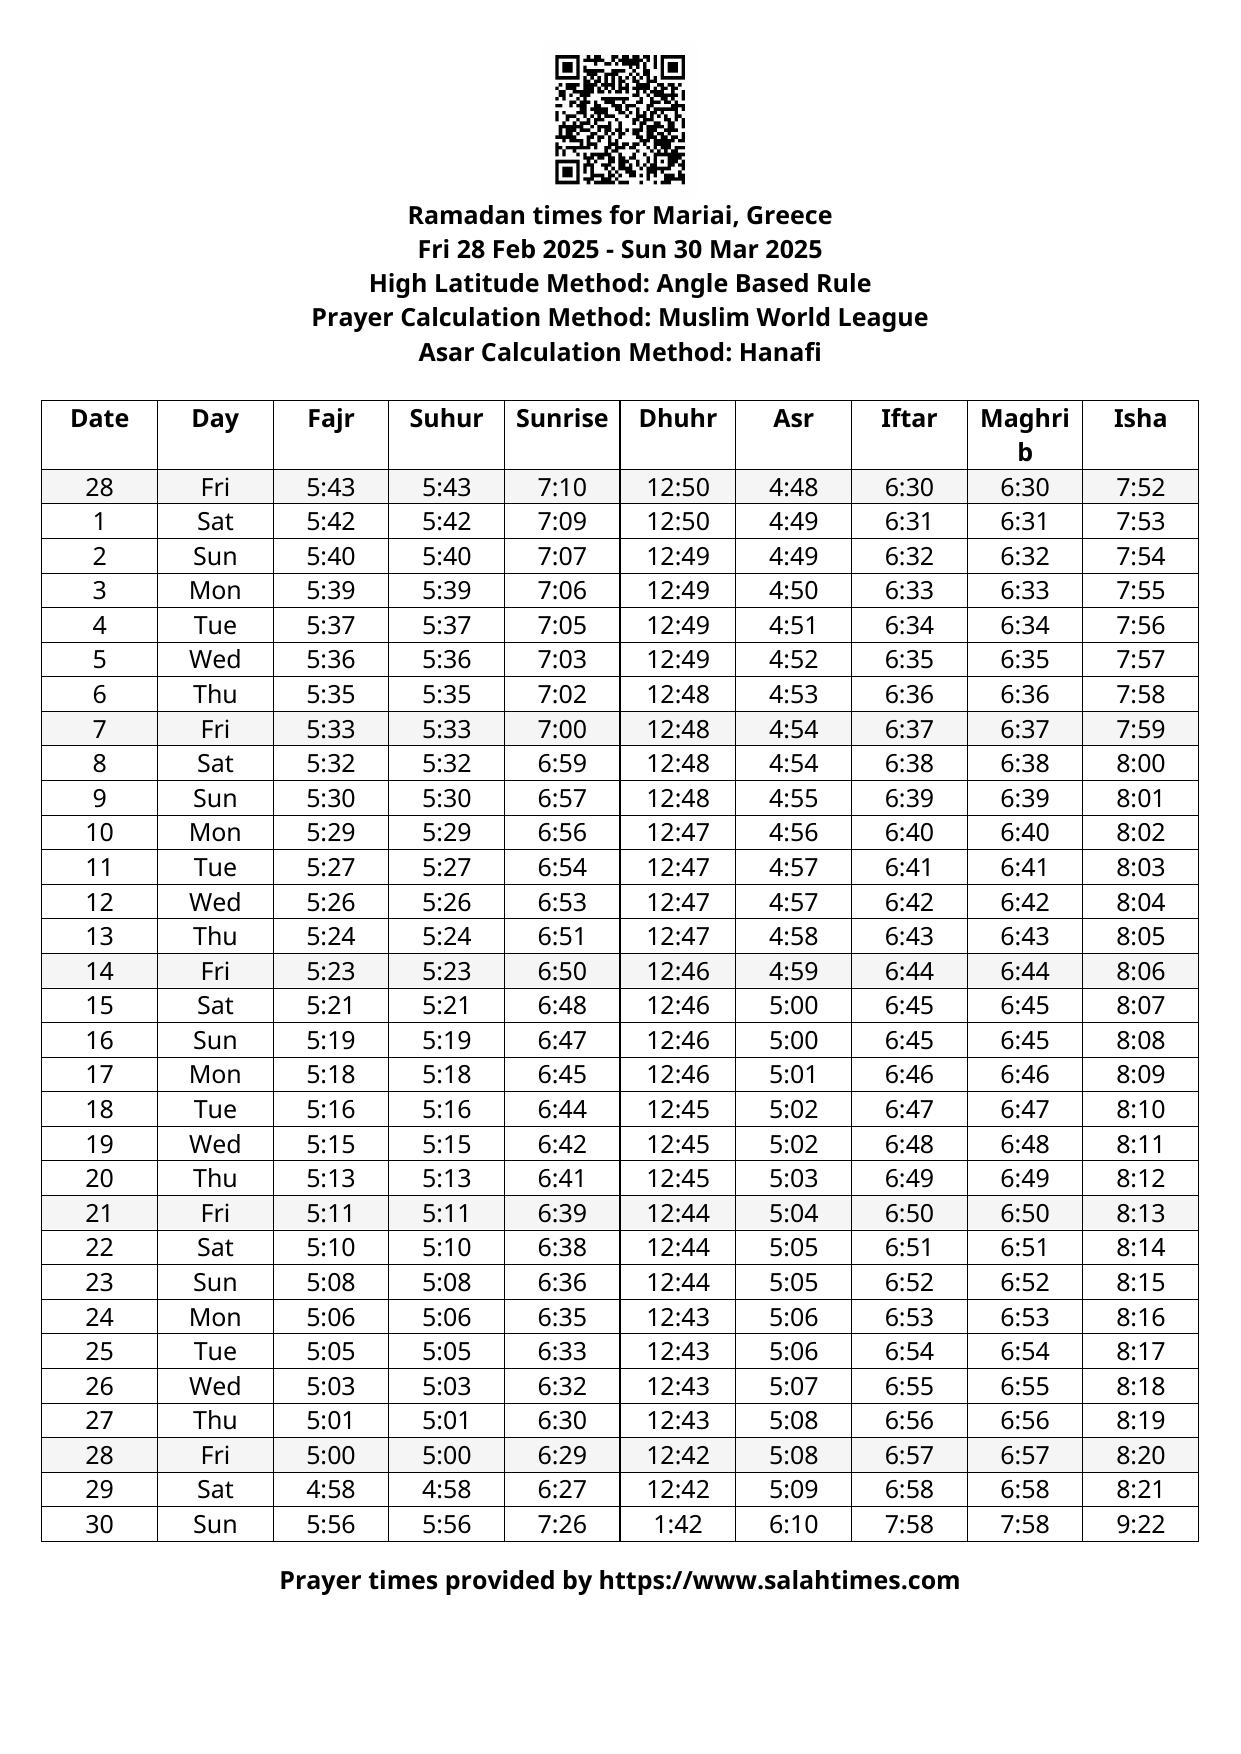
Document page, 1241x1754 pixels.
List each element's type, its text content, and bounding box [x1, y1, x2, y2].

table_cell 6:47 [852, 1092, 967, 1126]
table_cell 12:48 [621, 781, 735, 814]
table_cell 4:48 [736, 470, 851, 503]
table_cell 6:34 [852, 608, 967, 642]
table_cell 5:29 [274, 816, 388, 849]
table_cell 6:48 [968, 1127, 1082, 1160]
table_cell 8 [42, 746, 157, 780]
table_cell 6:45 [852, 989, 967, 1022]
table_cell 5:43 [274, 470, 388, 503]
table_cell 5:02 [736, 1092, 851, 1126]
table_cell 5:06 [274, 1300, 388, 1333]
table_cell 12 [42, 885, 157, 918]
table_cell 7:53 [1083, 504, 1198, 538]
table_cell 7:58 [852, 1507, 967, 1541]
table_cell 24 [42, 1300, 157, 1333]
table_cell Mon [158, 1058, 273, 1091]
table_cell 19 [42, 1127, 157, 1160]
table_cell 2 [42, 539, 157, 572]
table_cell Sun [158, 1023, 273, 1057]
table_cell 6:32 [505, 1369, 619, 1402]
table_cell 5:33 [389, 712, 504, 745]
table_cell 13 [42, 919, 157, 953]
table_cell 5:24 [389, 919, 504, 953]
table_cell 4:53 [736, 677, 851, 711]
table_cell 6:41 [852, 850, 967, 884]
table_cell 4:54 [736, 746, 851, 780]
table_cell 5:18 [274, 1058, 388, 1091]
table_cell 4:50 [736, 574, 851, 607]
table_cell 8:11 [1083, 1127, 1198, 1160]
table_cell 30 [42, 1507, 157, 1541]
table_cell 5:19 [274, 1023, 388, 1057]
table_header Iftar [852, 401, 967, 469]
table_cell Sun [158, 781, 273, 814]
table_cell 4:58 [274, 1473, 388, 1506]
table_cell 28 [42, 470, 157, 503]
table_cell 6:49 [968, 1161, 1082, 1195]
table_cell 12:50 [621, 470, 735, 503]
table_cell 5:39 [274, 574, 388, 607]
table_cell 7:03 [505, 643, 619, 676]
table_cell 6:27 [505, 1473, 619, 1506]
table_cell 12:44 [621, 1231, 735, 1264]
table_cell 5:03 [274, 1369, 388, 1402]
table_cell Sat [158, 1473, 273, 1506]
table_cell Fri [158, 954, 273, 987]
table_cell 6:39 [505, 1196, 619, 1229]
table_cell 6:58 [968, 1473, 1082, 1506]
table_cell 12:48 [621, 677, 735, 711]
table_cell 5:06 [736, 1300, 851, 1333]
table_cell 12:47 [621, 850, 735, 884]
table_cell 6:56 [852, 1404, 967, 1437]
text Asar Calculation Method: Hanafi [42, 334, 1198, 368]
table_cell 5:56 [274, 1507, 388, 1541]
table_header Date [42, 401, 157, 469]
table_cell 21 [42, 1196, 157, 1229]
table_cell 6:38 [968, 746, 1082, 780]
table_cell 12:44 [621, 1265, 735, 1299]
table_cell 12:49 [621, 539, 735, 572]
table_cell Fri [158, 712, 273, 745]
table_cell 6:39 [852, 781, 967, 814]
table_cell 6:55 [852, 1369, 967, 1402]
table_cell 5:04 [736, 1196, 851, 1229]
table_header Day [158, 401, 273, 469]
table_cell 7:06 [505, 574, 619, 607]
table_cell 5:11 [274, 1196, 388, 1229]
table_cell 5:13 [389, 1161, 504, 1195]
table_cell 6:34 [968, 608, 1082, 642]
table_cell 6:41 [968, 850, 1082, 884]
table_cell 23 [42, 1265, 157, 1299]
table_cell 5:05 [274, 1334, 388, 1368]
table_cell 18 [42, 1092, 157, 1126]
table_cell 6:51 [505, 919, 619, 953]
table_cell 5:10 [389, 1231, 504, 1264]
table_cell Mon [158, 1300, 273, 1333]
table_cell 6:44 [968, 954, 1082, 987]
table_cell 6:35 [968, 643, 1082, 676]
table_cell 6:46 [968, 1058, 1082, 1091]
table_cell 5:33 [274, 712, 388, 745]
table_cell 5 [42, 643, 157, 676]
table_cell Tue [158, 608, 273, 642]
table_cell 5:02 [736, 1127, 851, 1160]
table_cell 5:21 [389, 989, 504, 1022]
table_header Fajr [274, 401, 388, 469]
table_cell 6:33 [968, 574, 1082, 607]
table_cell 6:42 [968, 885, 1082, 918]
table_cell 12:47 [621, 885, 735, 918]
table_cell 5:32 [389, 746, 504, 780]
table_cell 6:50 [968, 1196, 1082, 1229]
table_cell 5:01 [736, 1058, 851, 1091]
table_cell 12:49 [621, 608, 735, 642]
table_cell 12:42 [621, 1438, 735, 1472]
table_cell 6:37 [968, 712, 1082, 745]
table_cell 17 [42, 1058, 157, 1091]
table_cell Sat [158, 1231, 273, 1264]
table_cell 12:48 [621, 746, 735, 780]
table_cell 5:08 [736, 1404, 851, 1437]
table_cell 4:49 [736, 504, 851, 538]
table_cell 1:42 [621, 1507, 735, 1541]
table_cell 6:33 [505, 1334, 619, 1368]
table_cell 5:30 [389, 781, 504, 814]
table_cell 8:07 [1083, 989, 1198, 1022]
table_cell 7:59 [1083, 712, 1198, 745]
table_cell 5:19 [389, 1023, 504, 1057]
table_cell 5:06 [736, 1334, 851, 1368]
table_cell 22 [42, 1231, 157, 1264]
table_cell 27 [42, 1404, 157, 1437]
table_cell 5:27 [274, 850, 388, 884]
table_cell 6:31 [852, 504, 967, 538]
table_cell Sun [158, 1507, 273, 1541]
table_cell 6:54 [968, 1334, 1082, 1368]
table_cell 5:07 [736, 1369, 851, 1402]
text Prayer Calculation Method: Muslim World League [42, 300, 1198, 334]
table_cell 3 [42, 574, 157, 607]
table_cell 5:21 [274, 989, 388, 1022]
table_cell 4:49 [736, 539, 851, 572]
table_cell Tue [158, 850, 273, 884]
table_cell Sun [158, 1265, 273, 1299]
table_cell 6:43 [852, 919, 967, 953]
table_cell 6:54 [505, 850, 619, 884]
table_cell 5:27 [389, 850, 504, 884]
table_cell 12:43 [621, 1404, 735, 1437]
table_cell 6:36 [852, 677, 967, 711]
table_cell 5:06 [389, 1300, 504, 1333]
table_cell 6:33 [852, 574, 967, 607]
table_cell 8:10 [1083, 1092, 1198, 1126]
table_cell 6:56 [505, 816, 619, 849]
table_cell 5:15 [389, 1127, 504, 1160]
table_cell 7:56 [1083, 608, 1198, 642]
table_cell 28 [42, 1438, 157, 1472]
table_cell 7:58 [1083, 677, 1198, 711]
table_cell 6:38 [505, 1231, 619, 1264]
table_cell 8:06 [1083, 954, 1198, 987]
table_cell 5:08 [274, 1265, 388, 1299]
table_cell 6:50 [505, 954, 619, 987]
table_cell 12:47 [621, 816, 735, 849]
table_cell 6:40 [968, 816, 1082, 849]
text Ramadan times for Mariai, Greece [42, 198, 1198, 232]
table_cell Sat [158, 504, 273, 538]
table_cell 6:44 [852, 954, 967, 987]
table_cell 6:53 [852, 1300, 967, 1333]
table_cell 8:08 [1083, 1023, 1198, 1057]
table_cell 5:26 [274, 885, 388, 918]
table_cell 5:05 [389, 1334, 504, 1368]
table_cell 25 [42, 1334, 157, 1368]
table_cell 5:00 [274, 1438, 388, 1472]
table_cell 7:07 [505, 539, 619, 572]
table_cell 12:46 [621, 954, 735, 987]
table_cell 4:55 [736, 781, 851, 814]
table_cell 20 [42, 1161, 157, 1195]
table_cell 6:45 [968, 1023, 1082, 1057]
table_cell 5:03 [389, 1369, 504, 1402]
table_cell 6:37 [852, 712, 967, 745]
table_cell 8:09 [1083, 1058, 1198, 1091]
table_cell 5:09 [736, 1473, 851, 1506]
table_header Maghrib [968, 401, 1082, 469]
table_cell 6:32 [968, 539, 1082, 572]
table_cell 7:26 [505, 1507, 619, 1541]
table_cell 6:36 [968, 677, 1082, 711]
table_header Dhuhr [621, 401, 735, 469]
table_cell 6:57 [852, 1438, 967, 1472]
table_cell 6:40 [852, 816, 967, 849]
table_cell 8:13 [1083, 1196, 1198, 1229]
table_cell Fri [158, 1196, 273, 1229]
table_cell 8:01 [1083, 781, 1198, 814]
table_cell 12:46 [621, 989, 735, 1022]
table_cell 12:50 [621, 504, 735, 538]
table_cell 6:49 [852, 1161, 967, 1195]
table_cell 12:49 [621, 643, 735, 676]
table_cell 7:05 [505, 608, 619, 642]
table_cell 4:51 [736, 608, 851, 642]
table_cell 7:55 [1083, 574, 1198, 607]
table_cell 8:03 [1083, 850, 1198, 884]
table_cell 14 [42, 954, 157, 987]
table_cell 6:43 [968, 919, 1082, 953]
table_cell Thu [158, 1404, 273, 1437]
table_cell 7:58 [968, 1507, 1082, 1541]
table_cell Wed [158, 885, 273, 918]
table_cell 6:51 [852, 1231, 967, 1264]
table_cell 12:45 [621, 1092, 735, 1126]
table_cell 8:05 [1083, 919, 1198, 953]
table_cell 12:46 [621, 1058, 735, 1091]
table_cell 5:15 [274, 1127, 388, 1160]
table_cell 5:00 [389, 1438, 504, 1472]
table_cell Sat [158, 989, 273, 1022]
text Prayer times provided by https://www.salahtimes.com [42, 1563, 1198, 1597]
table_cell 12:45 [621, 1127, 735, 1160]
table_cell 6:30 [968, 470, 1082, 503]
table_cell 5:08 [736, 1438, 851, 1472]
table_cell 1 [42, 504, 157, 538]
table_cell 6:47 [968, 1092, 1082, 1126]
table_cell 8:16 [1083, 1300, 1198, 1333]
table_cell 6:10 [736, 1507, 851, 1541]
table_cell 12:42 [621, 1473, 735, 1506]
table_cell 5:11 [389, 1196, 504, 1229]
table_cell 8:14 [1083, 1231, 1198, 1264]
table_cell 9 [42, 781, 157, 814]
table_cell 6:50 [852, 1196, 967, 1229]
table_cell 6:53 [505, 885, 619, 918]
table_cell 6 [42, 677, 157, 711]
table_cell 4:54 [736, 712, 851, 745]
table_cell 12:45 [621, 1161, 735, 1195]
table_cell Sat [158, 746, 273, 780]
table_cell 6:45 [505, 1058, 619, 1091]
table_cell 6:46 [852, 1058, 967, 1091]
table_cell 6:45 [968, 989, 1082, 1022]
text High Latitude Method: Angle Based Rule [42, 266, 1198, 300]
table_cell 12:43 [621, 1369, 735, 1402]
table_cell 6:58 [852, 1473, 967, 1506]
table_cell 6:35 [505, 1300, 619, 1333]
table_cell 29 [42, 1473, 157, 1506]
table_cell Sun [158, 539, 273, 572]
table_cell 5:40 [274, 539, 388, 572]
table_header Asr [736, 401, 851, 469]
table_cell 5:42 [389, 504, 504, 538]
table_cell 5:29 [389, 816, 504, 849]
table_cell 5:42 [274, 504, 388, 538]
table_cell 6:29 [505, 1438, 619, 1472]
table_cell 5:43 [389, 470, 504, 503]
table_cell 6:45 [852, 1023, 967, 1057]
table_cell 4:52 [736, 643, 851, 676]
table_cell 5:13 [274, 1161, 388, 1195]
table_cell Mon [158, 574, 273, 607]
table_cell 5:37 [274, 608, 388, 642]
table_cell 12:43 [621, 1300, 735, 1333]
picture [542, 41, 699, 198]
table_cell Wed [158, 1127, 273, 1160]
table_cell 12:44 [621, 1196, 735, 1229]
table_cell 6:35 [852, 643, 967, 676]
table_cell 6:48 [505, 989, 619, 1022]
table_cell 6:44 [505, 1092, 619, 1126]
table_cell 8:18 [1083, 1369, 1198, 1402]
table_cell Tue [158, 1334, 273, 1368]
text Fri 28 Feb 2025 - Sun 30 Mar 2025 [42, 232, 1198, 266]
table_cell 6:54 [852, 1334, 967, 1368]
table_cell 6:48 [852, 1127, 967, 1160]
table_cell 6:57 [968, 1438, 1082, 1472]
table_cell 5:03 [736, 1161, 851, 1195]
table_cell 6:51 [968, 1231, 1082, 1264]
table_cell 5:08 [389, 1265, 504, 1299]
table_cell 4 [42, 608, 157, 642]
table_cell 5:40 [389, 539, 504, 572]
table_cell 5:26 [389, 885, 504, 918]
table_cell 6:53 [968, 1300, 1082, 1333]
table_cell 12:47 [621, 919, 735, 953]
table_cell 7:09 [505, 504, 619, 538]
table_cell 8:17 [1083, 1334, 1198, 1368]
table_cell 7:54 [1083, 539, 1198, 572]
table_cell 6:55 [968, 1369, 1082, 1402]
table_cell 5:24 [274, 919, 388, 953]
table_cell Mon [158, 816, 273, 849]
table_cell 5:32 [274, 746, 388, 780]
table_cell 7:57 [1083, 643, 1198, 676]
table_cell 6:30 [852, 470, 967, 503]
table_cell 4:57 [736, 850, 851, 884]
table_cell Fri [158, 470, 273, 503]
table_cell 6:57 [505, 781, 619, 814]
table_cell Wed [158, 643, 273, 676]
table_cell 5:23 [389, 954, 504, 987]
table_cell 4:57 [736, 885, 851, 918]
table_cell 6:59 [505, 746, 619, 780]
table_cell 12:49 [621, 574, 735, 607]
table_cell 12:43 [621, 1334, 735, 1368]
table_cell 5:00 [736, 1023, 851, 1057]
table_cell Thu [158, 677, 273, 711]
table_cell 11 [42, 850, 157, 884]
table_cell 8:15 [1083, 1265, 1198, 1299]
table_cell 12:48 [621, 712, 735, 745]
table_cell 7 [42, 712, 157, 745]
table_cell 4:58 [736, 919, 851, 953]
table_cell 5:30 [274, 781, 388, 814]
table_cell 5:10 [274, 1231, 388, 1264]
table_cell Thu [158, 1161, 273, 1195]
table_cell 7:00 [505, 712, 619, 745]
table_cell 5:05 [736, 1265, 851, 1299]
table_cell 6:52 [852, 1265, 967, 1299]
table_cell 6:30 [505, 1404, 619, 1437]
table_header Suhur [389, 401, 504, 469]
table_cell 6:36 [505, 1265, 619, 1299]
table_cell 5:56 [389, 1507, 504, 1541]
table_cell 5:36 [274, 643, 388, 676]
table_cell 5:23 [274, 954, 388, 987]
table_cell 7:02 [505, 677, 619, 711]
table_cell Wed [158, 1369, 273, 1402]
table_cell 16 [42, 1023, 157, 1057]
table_cell 8:20 [1083, 1438, 1198, 1472]
table_cell 5:16 [274, 1092, 388, 1126]
table_cell 7:52 [1083, 470, 1198, 503]
table_cell 8:02 [1083, 816, 1198, 849]
table_cell 12:46 [621, 1023, 735, 1057]
table_cell 4:59 [736, 954, 851, 987]
table_cell 6:41 [505, 1161, 619, 1195]
table_cell 5:00 [736, 989, 851, 1022]
table_cell 5:39 [389, 574, 504, 607]
table_cell 5:01 [274, 1404, 388, 1437]
table_cell 8:12 [1083, 1161, 1198, 1195]
table_cell 5:37 [389, 608, 504, 642]
table_cell 5:36 [389, 643, 504, 676]
table_cell 6:39 [968, 781, 1082, 814]
table_cell 15 [42, 989, 157, 1022]
table_cell 6:52 [968, 1265, 1082, 1299]
table_cell 5:35 [274, 677, 388, 711]
table_cell Fri [158, 1438, 273, 1472]
table_cell Tue [158, 1092, 273, 1126]
table_cell 9:22 [1083, 1507, 1198, 1541]
table_cell 8:00 [1083, 746, 1198, 780]
table_cell 8:04 [1083, 885, 1198, 918]
table_header Sunrise [505, 401, 619, 469]
table_cell 5:18 [389, 1058, 504, 1091]
table_cell 4:58 [389, 1473, 504, 1506]
table_cell 10 [42, 816, 157, 849]
table_cell 6:56 [968, 1404, 1082, 1437]
table_cell 7:10 [505, 470, 619, 503]
table_cell 4:56 [736, 816, 851, 849]
table_cell 6:42 [852, 885, 967, 918]
table_cell 6:38 [852, 746, 967, 780]
table_cell 26 [42, 1369, 157, 1402]
table_header Isha [1083, 401, 1198, 469]
table_cell 5:05 [736, 1231, 851, 1264]
table_cell 6:32 [852, 539, 967, 572]
table_cell 5:16 [389, 1092, 504, 1126]
table_cell 6:42 [505, 1127, 619, 1160]
table_cell 5:01 [389, 1404, 504, 1437]
table_cell 6:47 [505, 1023, 619, 1057]
table_cell 6:31 [968, 504, 1082, 538]
table_cell 8:21 [1083, 1473, 1198, 1506]
table_cell Thu [158, 919, 273, 953]
table_cell 8:19 [1083, 1404, 1198, 1437]
table_cell 5:35 [389, 677, 504, 711]
